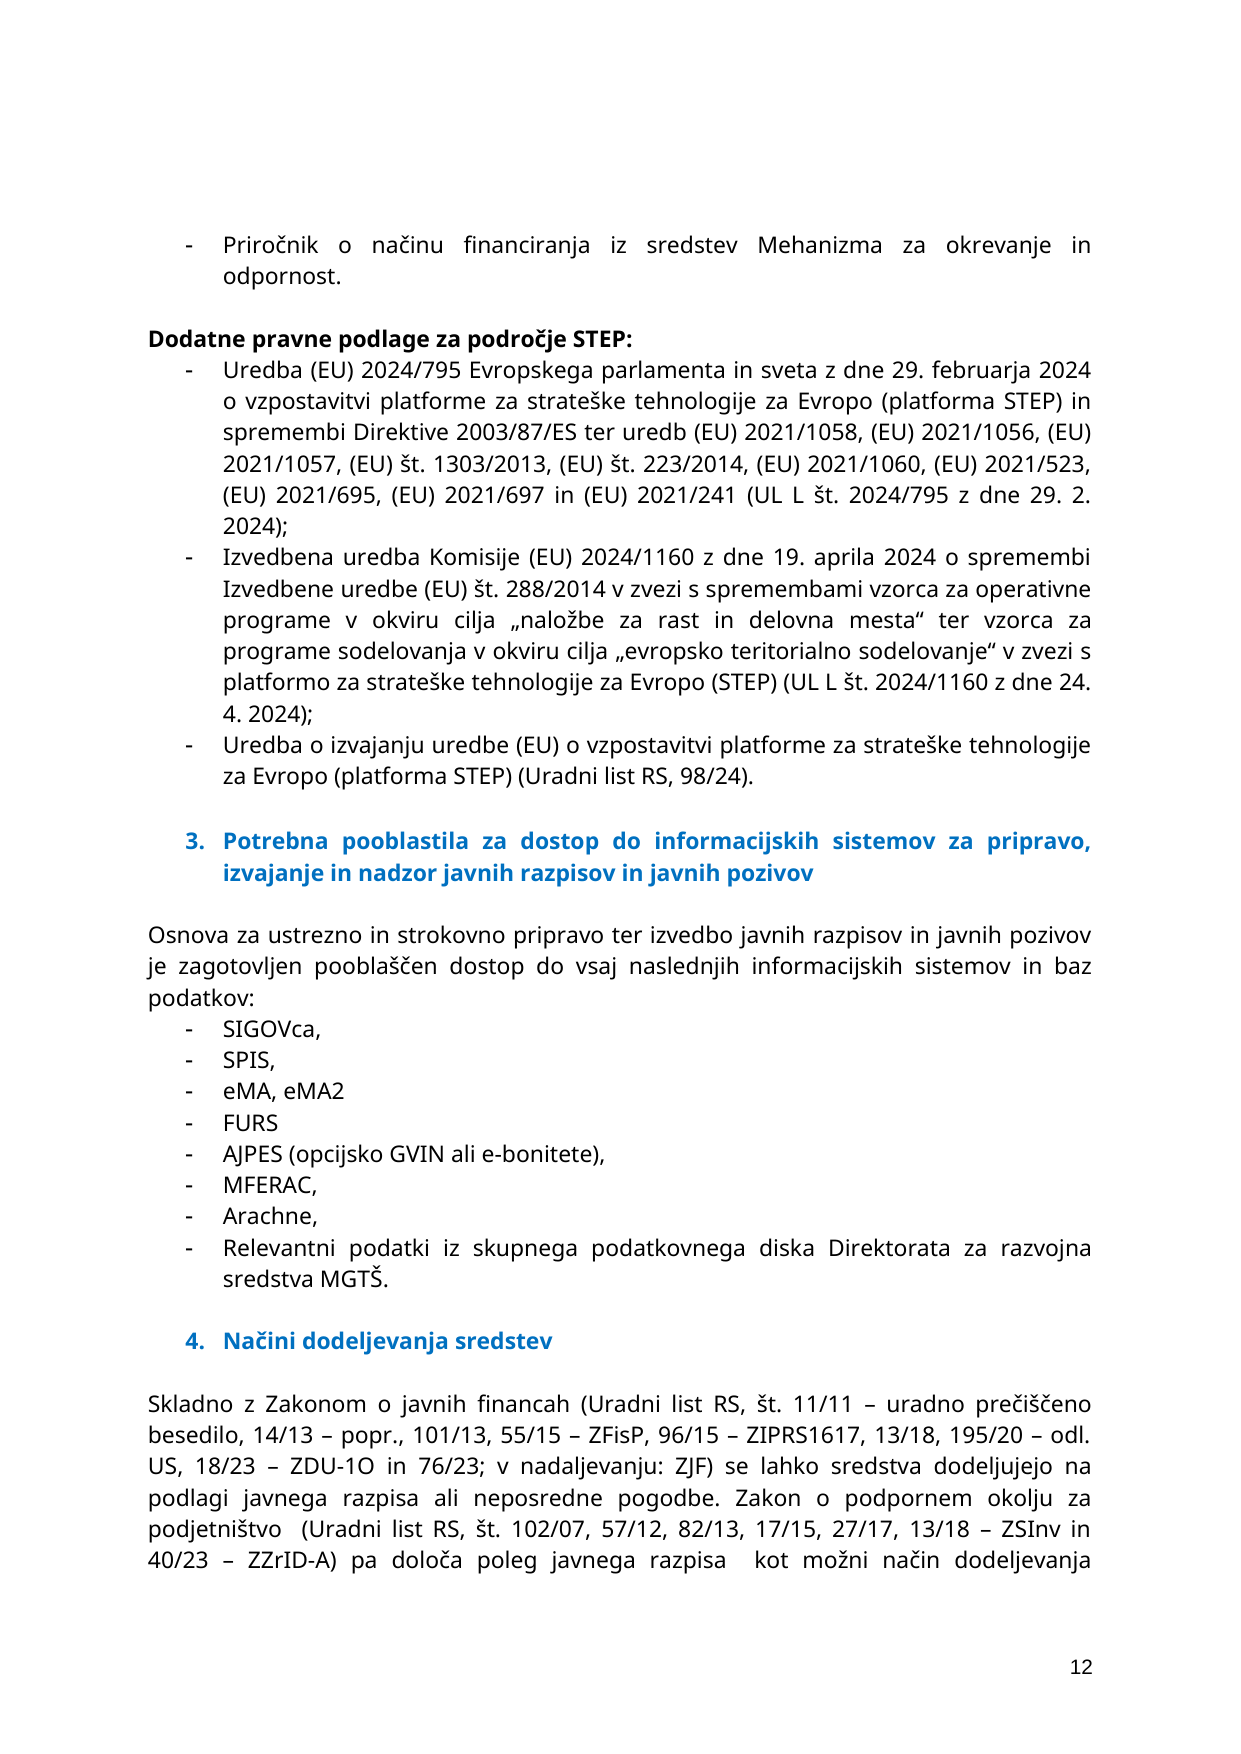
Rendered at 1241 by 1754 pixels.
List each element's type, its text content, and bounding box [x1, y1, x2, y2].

text Osnova za ustrezno in strokovno pripravo ter izvedbo javnih razpisov in javnih pozivov je zagotovljen pooblaščen dostop do vsaj naslednjih informacijskih sistemov in baz podatkov: [148, 919, 1093, 1013]
list SPIS, [185, 1044, 1093, 1075]
list Izvedbena uredba Komisije (EU) 2024/1160 z dne 19. aprila 2024 o spremembi Izvedbene uredbe (EU) št. 288/2014 v zvezi s spremembami vzorca za operativne programe v okviru cilja „naložbe za rast in delovna mesta“ ter vzorca za programe sodelovanja v okviru cilja „evropsko teritorialno sodelovanje“ v zvezi s platformo za strateške tehnologije za Evropo (STEP) (UL L št. 2024/1160 z dne 24. 4. 2024); [185, 541, 1093, 729]
list FURS [185, 1107, 1093, 1138]
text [148, 1388, 1093, 1575]
list Načini dodeljevanja sredstev [185, 1325, 1093, 1357]
list MFERAC, [185, 1169, 1093, 1200]
list SIGOVca, [185, 1013, 1093, 1044]
list Priročnik o načinu financiranja iz sredstev Mehanizma za okrevanje in odpornost. [185, 229, 1093, 291]
list Arachne, [185, 1200, 1093, 1232]
list Uredba o izvajanju uredbe (EU) o vzpostavitvi platforme za strateške tehnologije za Evropo (platforma STEP) (Uradni list RS, 98/24). [185, 729, 1093, 791]
list AJPES (opcijsko GVIN ali e-bonitete), [185, 1138, 1093, 1169]
list Relevantni podatki iz skupnega podatkovnega diska Direktorata za razvojna sredstva MGTŠ. [185, 1232, 1093, 1294]
list Uredba (EU) 2024/795 Evropskega parlamenta in sveta z dne 29. februarja 2024 o vzpostavitvi platforme za strateške tehnologije za Evropo (platforma STEP) in spremembi Direktive 2003/87/ES ter uredb (EU) 2021/1058, (EU) 2021/1056, (EU) 2021/1057, (EU) št. 1303/2013, (EU) št. 223/2014, (EU) 2021/1060, (EU) 2021/523, (EU) 2021/695, (EU) 2021/697 in (EU) 2021/241 (UL L št. 2024/795 z dne 29. 2. 2024); [185, 354, 1093, 541]
text Dodatne pravne podlage za področje STEP: [148, 322, 1093, 354]
list Potrebna pooblastila za dostop do informacijskih sistemov za pripravo, izvajanje in nadzor javnih razpisov in javnih pozivov [185, 825, 1093, 888]
list eMA, eMA2 [185, 1075, 1093, 1107]
